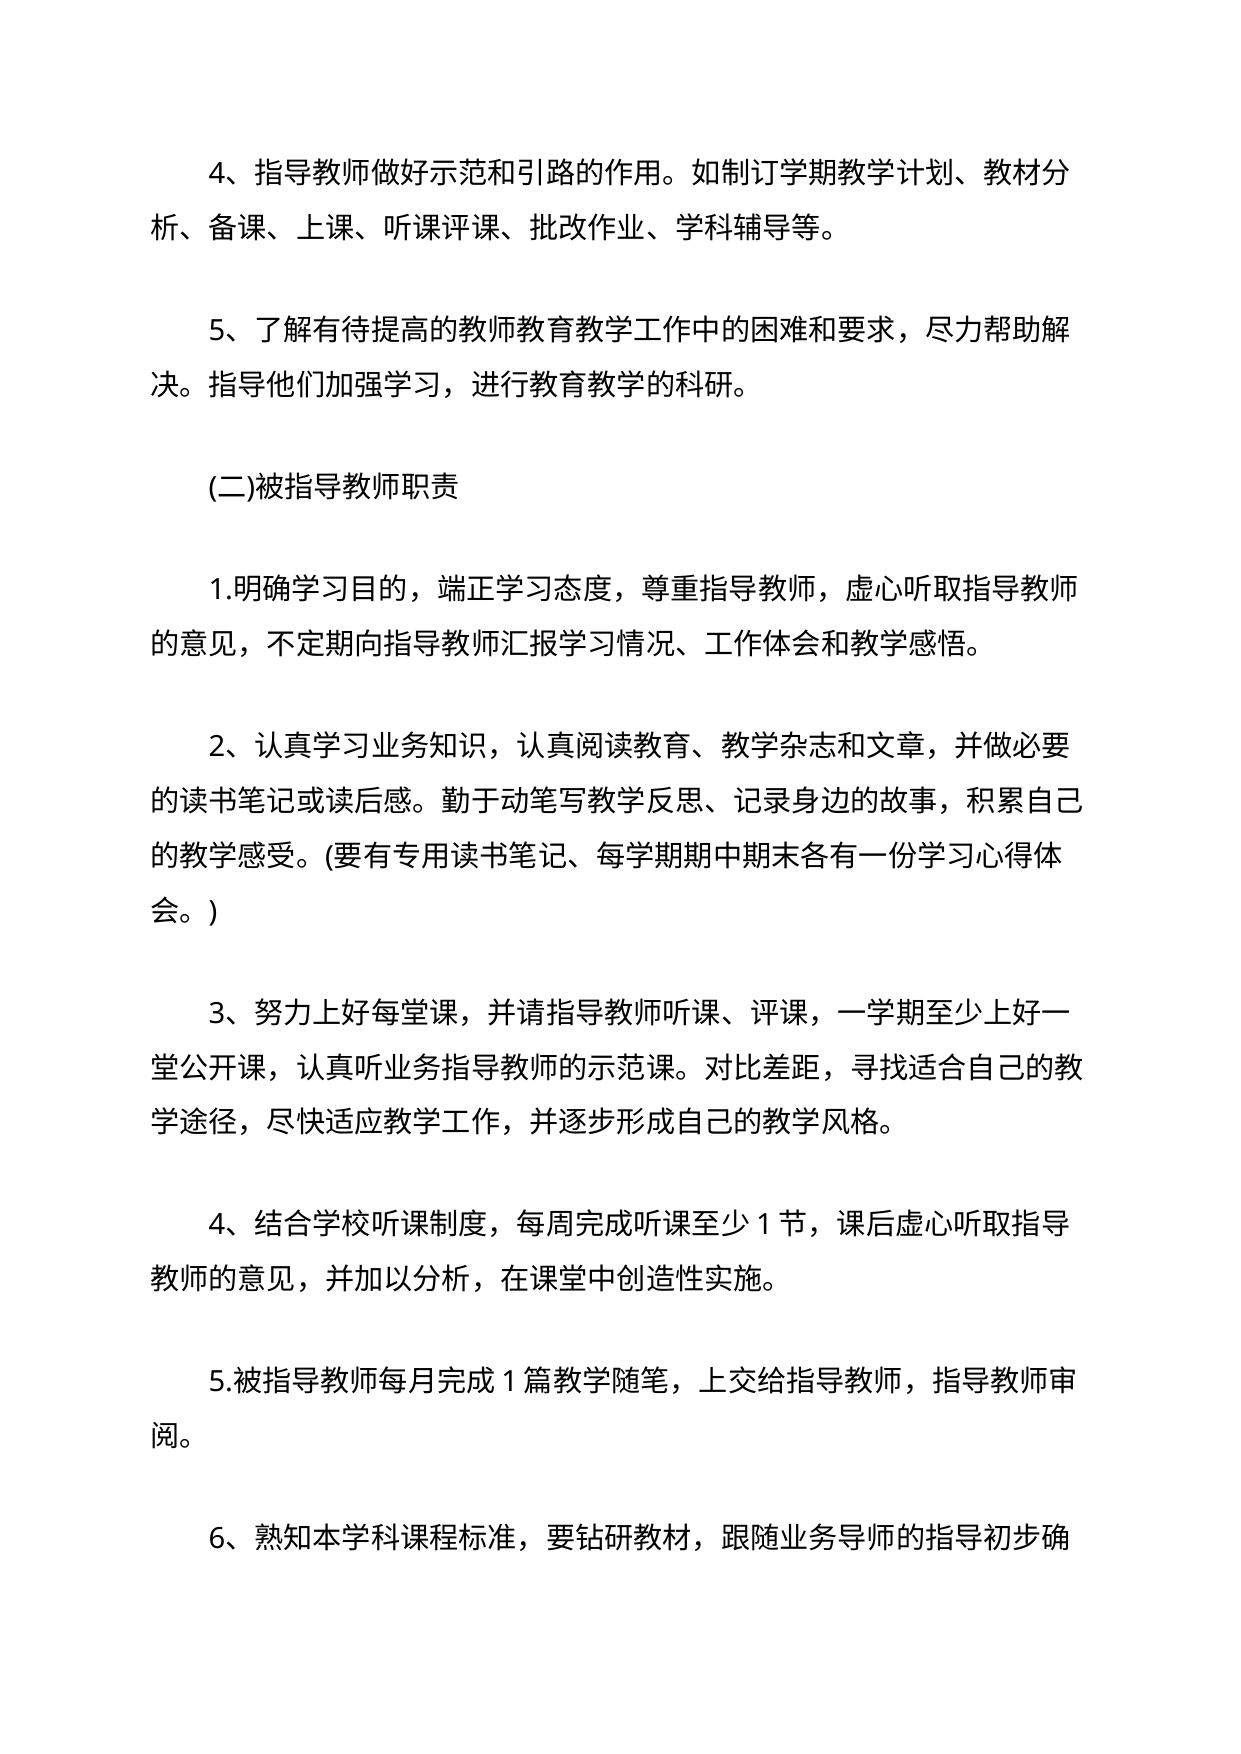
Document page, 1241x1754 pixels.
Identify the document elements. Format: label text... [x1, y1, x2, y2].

text 5.被指导教师每月完成1篇教学随笔，上交给指导教师，指导教师审阅。 [150, 1358, 1090, 1455]
text 4、结合学校听课制度，每周完成听课至少1节，课后虚心听取指导教师的意见，并加以分析，在课堂中创造性实施。 [150, 1201, 1090, 1298]
text 4、指导教师做好示范和引路的作用。如制订学期教学计划、教材分析、备课、上课、听课评课、批改作业、学科辅导等。 [150, 150, 1090, 247]
text (二)被指导教师职责 [150, 463, 1090, 506]
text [150, 1514, 1090, 1557]
text 2、认真学习业务知识，认真阅读教育、教学杂志和文章，并做必要的读书笔记或读后感。勤于动笔写教学反思、记录身边的故事，积累自己的教学感受。(要有专用读书笔记、每学期期中期末各有一份学习心得体会。) [150, 722, 1090, 929]
text 5、了解有待提高的教师教育教学工作中的困难和要求，尽力帮助解决。指导他们加强学习，进行教育教学的科研。 [150, 307, 1090, 404]
text 3、努力上好每堂课，并请指导教师听课、评课，一学期至少上好一堂公开课，认真听业务指导教师的示范课。对比差距，寻找适合自己的教学途径，尽快适应教学工作，并逐步形成自己的教学风格。 [150, 989, 1090, 1141]
text 1.明确学习目的，端正学习态度，尊重指导教师，虚心听取指导教师的意见，不定期向指导教师汇报学习情况、工作体会和教学感悟。 [150, 566, 1090, 663]
